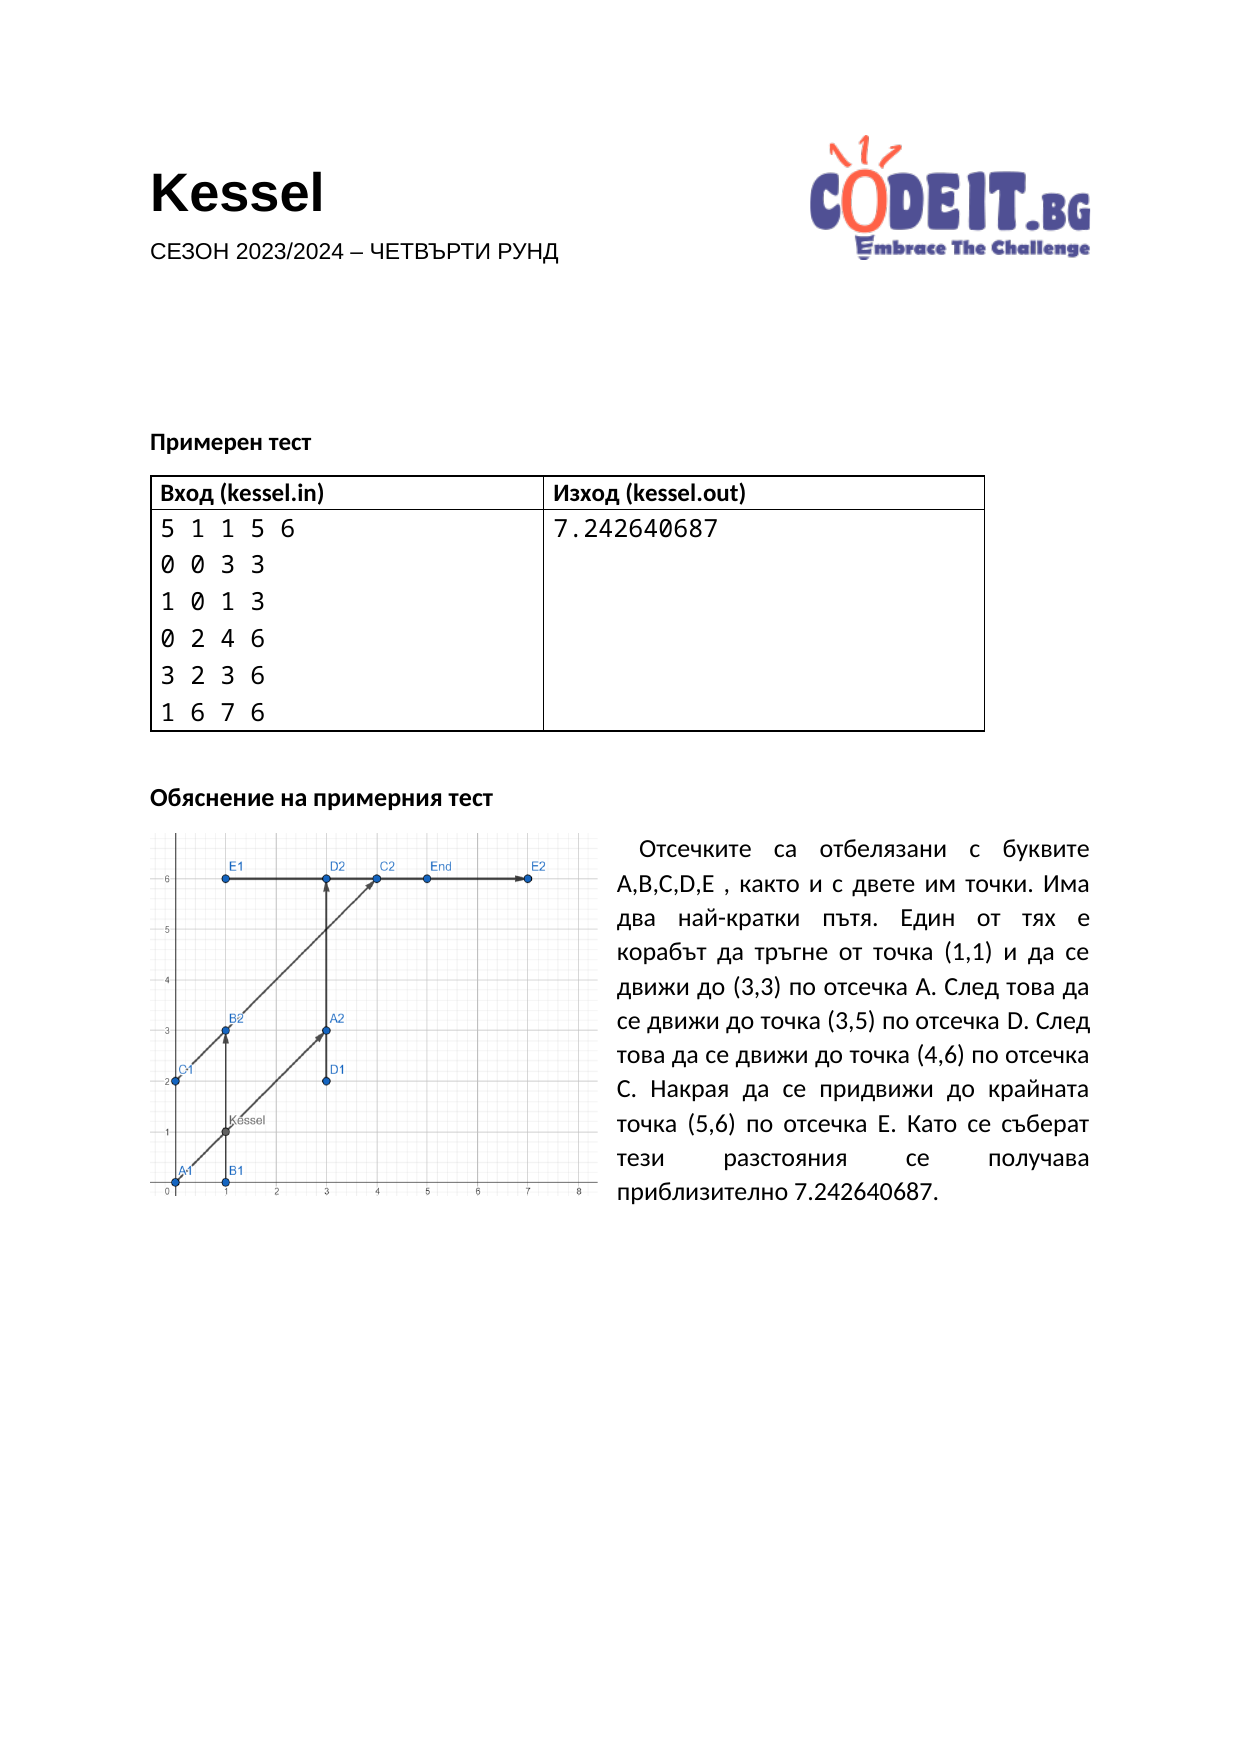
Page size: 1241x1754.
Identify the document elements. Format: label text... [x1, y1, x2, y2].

table_cell 7.242640687 [544, 510, 984, 730]
picture [810, 135, 1091, 260]
text Обяснение на примерния тест [150, 782, 1090, 813]
table_header Изход (kessel.out) [544, 477, 984, 509]
text Примерен тест [150, 426, 1090, 456]
table_cell 5 1 1 5 6 0 0 3 3 1 0 1 3 0 2 4 6 3 2 3 6 1 6 7 6 [152, 510, 543, 730]
picture [150, 833, 598, 1196]
table_header Вход (kessel.in) [152, 477, 543, 509]
